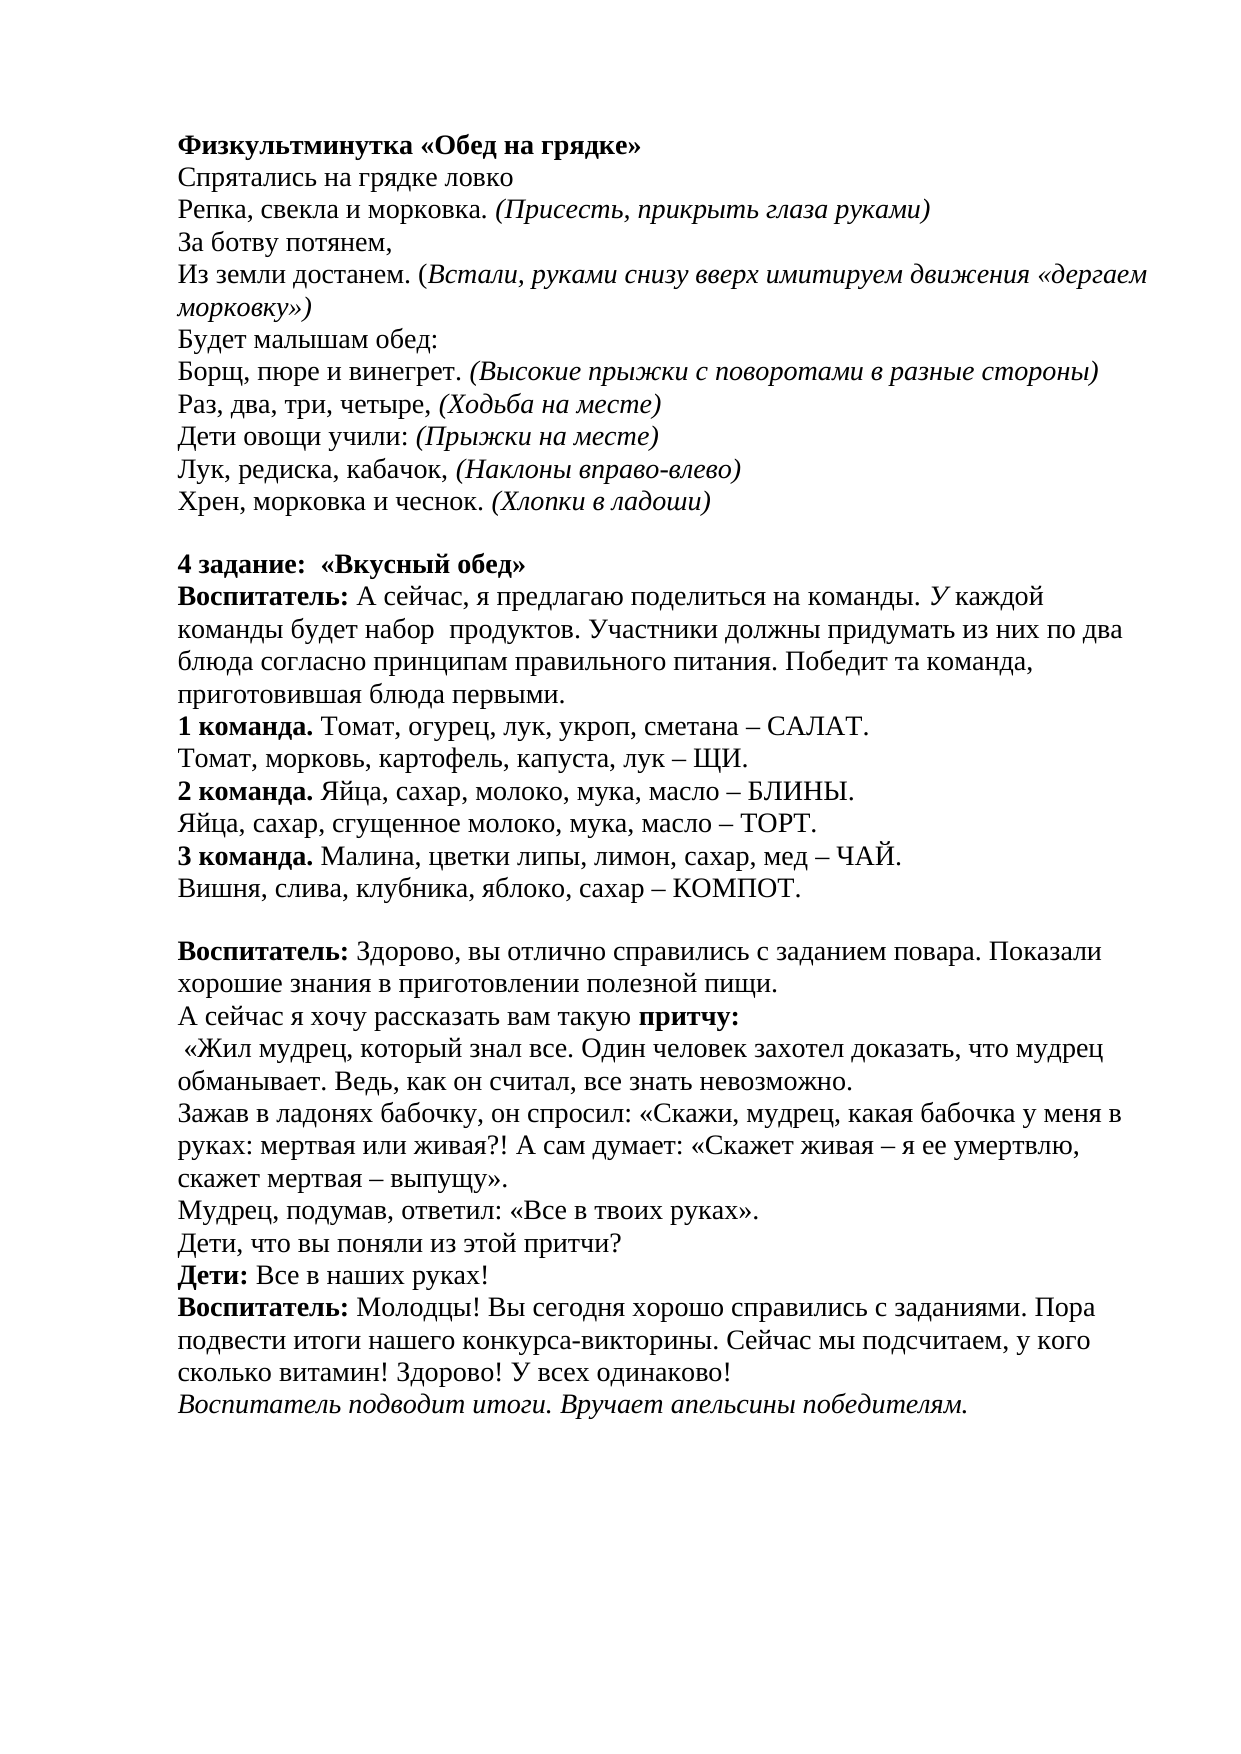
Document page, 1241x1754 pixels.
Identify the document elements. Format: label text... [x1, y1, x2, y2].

text Воспитатель подводит итоги. Вручает апельсины победителям. [177, 1388, 1152, 1420]
text Дети: Все в наших руках! [177, 1258, 1152, 1290]
text Раз, два, три, четыре, (Ходьба на месте) Дети овощи учили: (Прыжки на месте) Лук, редиска, кабачок, (Наклоны вправо-влево) Хрен, морковка и чеснок. (Хлопки в ладоши) [177, 387, 1152, 516]
text Томат, морковь, картофель, капуста, лук – ЩИ. [177, 741, 1152, 774]
text 1 команда. Томат, огурец, лук, укроп, сметана – САЛАТ. [177, 709, 1152, 741]
text Воспитатель: Молодцы! Вы сегодня хорошо справились с заданиями. Пора подвести итоги нашего конкурса-викторины. Сейчас мы подсчитаем, у кого сколько витамин! Здорово! У всех одинаково! [177, 1290, 1152, 1388]
text 3 команда. Малина, цветки липы, лимон, сахар, мед – ЧАЙ. [177, 839, 1152, 871]
text Воспитатель: А сейчас, я предлагаю поделиться на команды. У каждой команды будет набор продуктов. Участники должны придумать из них по два блюда согласно принципам правильного питания. Победит та команда, приготовившая блюда первыми. [177, 579, 1152, 709]
text Физкультминутка «Обед на грядке» [177, 118, 1152, 160]
text 2 команда. Яйца, сахар, молоко, мука, масло – БЛИНЫ. [177, 774, 1152, 806]
text Дети, что вы поняли из этой притчи? [177, 1226, 1152, 1258]
text 4 задание: «Вкусный обед» [177, 547, 1152, 579]
text Вишня, слива, клубника, яблоко, сахар – КОМПОТ. [177, 871, 1152, 903]
text Зажав в ладонях бабочку, он спросил: «Скажи, мудрец, какая бабочка у меня в руках: мертвая или живая?! А сам думает: «Скажет живая – я ее умертвлю, скажет мертвая – выпущу». [177, 1096, 1152, 1193]
text Воспитатель: Здорово, вы отлично справились с заданием повара. Показали хорошие знания в приготовлении полезной пищи. [177, 934, 1152, 999]
text Спрятались на грядке ловко Репка, свекла и морковка. (Присесть, прикрыть глаза руками) За ботву потянем, Из земли достанем. (Встали, руками снизу вверх имитируем движения «дергаем морковку») Будет малышам обед: Борщ, пюре и винегрет. (Высокие прыжки с поворотами в разные стороны) [177, 160, 1152, 387]
text А сейчас я хочу рассказать вам такую притчу: [177, 999, 1152, 1031]
text Яйца, сахар, сгущенное молоко, мука, масло – ТОРТ. [177, 806, 1152, 839]
text «Жил мудрец, который знал все. Один человек захотел доказать, что мудрец обманывает. Ведь, как он считал, все знать невозможно. [177, 1031, 1152, 1096]
text Мудрец, подумав, ответил: «Все в твоих руках». [177, 1193, 1152, 1226]
